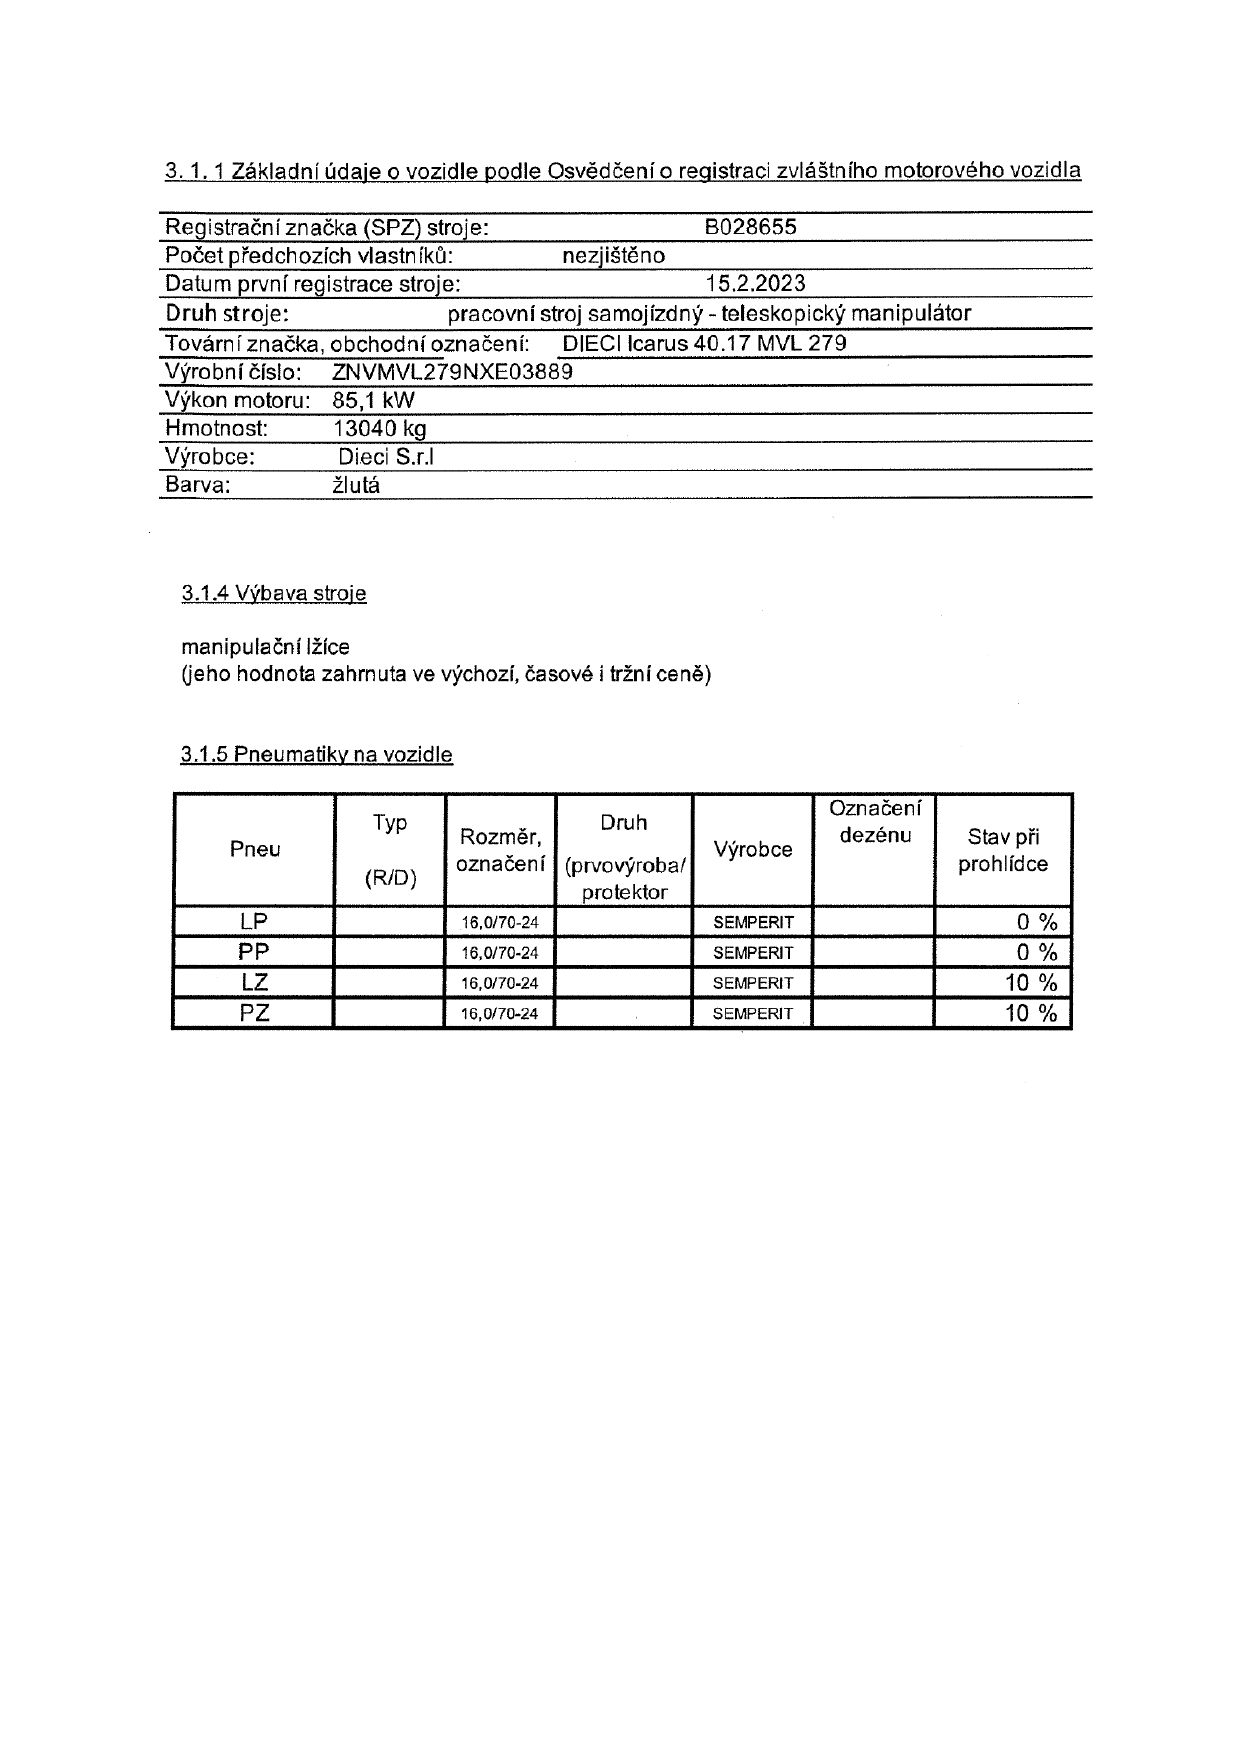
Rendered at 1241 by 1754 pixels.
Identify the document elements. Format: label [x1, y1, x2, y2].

picture [147, 147, 1093, 545]
picture [147, 563, 1093, 1083]
